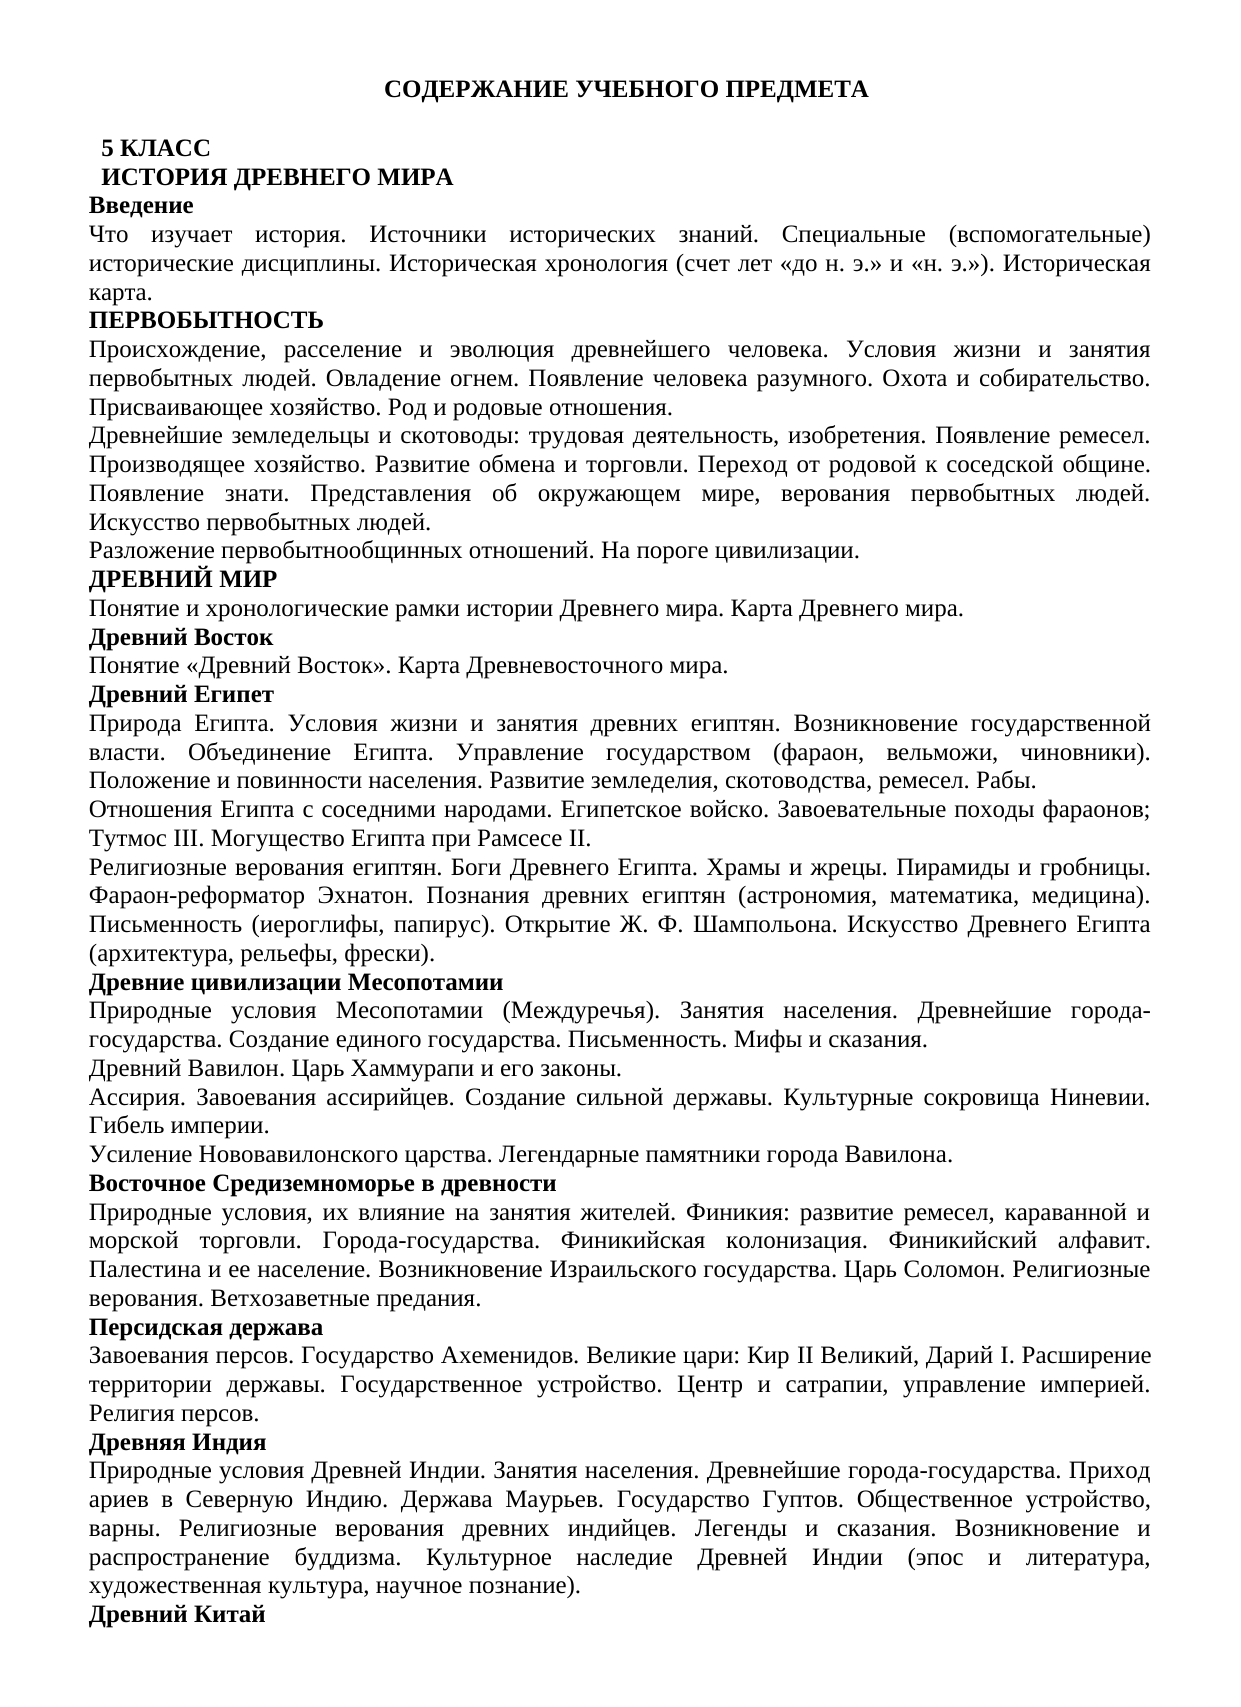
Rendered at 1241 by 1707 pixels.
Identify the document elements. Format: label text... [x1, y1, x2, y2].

text Восточное Средиземноморье в древности [89, 1168, 1152, 1197]
text ИСТОРИЯ ДРЕВНЕГО МИРА [101, 162, 1152, 191]
text Отношения Египта с соседними народами. Египетское войско. Завоевательные походы фараонов; Тутмос III. Могущество Египта при Рамсесе II. [89, 794, 1152, 852]
text 5 КЛАСС [101, 133, 1152, 162]
text Разложение первобытнообщинных отношений. На пороге цивилизации. [89, 536, 1152, 564]
text Природные условия, их влияние на занятия жителей. Финикия: развитие ремесел, караванной и морской торговли. Города-государства. Финикийская колонизация. Финикийский алфавит. Палестина и ее население. Возникновение Израильского государства. Царь Соломон. Религиозные верования. Ветхозаветные предания. [89, 1197, 1152, 1312]
text ПЕРВОБЫТНОСТЬ [89, 306, 1152, 334]
text Понятие «Древний Восток». Карта Древневосточного мира. [89, 651, 1152, 679]
text Происхождение, расселение и эволюция древнейшего человека. Условия жизни и занятия первобытных людей. Овладение огнем. Появление человека разумного. Охота и собирательство. Присваивающее хозяйство. Род и родовые отношения. [89, 334, 1152, 421]
text Древний Восток [89, 622, 1152, 651]
text Древнейшие земледельцы и скотоводы: трудовая деятельность, изобретения. Появление ремесел. Производящее хозяйство. Развитие обмена и торговли. Переход от родовой к соседской общине. Появление знати. Представления об окружающем мире, верования первобытных людей. Искусство первобытных людей. [89, 421, 1152, 536]
text ДРЕВНИЙ МИР [89, 564, 1152, 593]
text Завоевания персов. Государство Ахеменидов. Великие цари: Кир II Великий, Дарий I. Расширение территории державы. Государственное устройство. Центр и сатрапии, управление империей. Религия персов. [89, 1341, 1152, 1427]
text Религиозные верования египтян. Боги Древнего Египта. Храмы и жрецы. Пирамиды и гробницы. Фараон-реформатор Эхнатон. Познания древних египтян (астрономия, математика, медицина). Письменность (иероглифы, папирус). Открытие Ж. Ф. Шампольона. Искусство Древнего Египта (архитектура, рельефы, фрески). [89, 852, 1152, 967]
text Древний Вавилон. Царь Хаммурапи и его законы. [89, 1053, 1152, 1082]
text Природные условия Древней Индии. Занятия населения. Древнейшие города-государства. Приход ариев в Северную Индию. Держава Маурьев. Государство Гуптов. Общественное устройство, варны. Религиозные верования древних индийцев. Легенды и сказания. Возникновение и распространение буддизма. Культурное наследие Древней Индии (эпос и литература, художественная культура, научное познание). [89, 1456, 1152, 1599]
text Древние цивилизации Месопотамии [89, 967, 1152, 996]
text Введение [89, 191, 1152, 219]
text Понятие и хронологические рамки истории Древнего мира. Карта Древнего мира. [89, 593, 1152, 622]
text СОДЕРЖАНИЕ УЧЕБНОГО ПРЕДМЕТА [101, 74, 1152, 103]
text Природа Египта. Условия жизни и занятия древних египтян. Возникновение государственной власти. Объединение Египта. Управление государством (фараон, вельможи, чиновники). Положение и повинности населения. Развитие земледелия, скотоводства, ремесел. Рабы. [89, 708, 1152, 794]
text Персидская держава [89, 1312, 1152, 1341]
text Древняя Индия [89, 1427, 1152, 1456]
text Что изучает история. Источники исторических знаний. Специальные (вспомогательные) исторические дисциплины. Историческая хронология (счет лет «до н. э.» и «н. э.»). Историческая карта. [89, 219, 1152, 306]
text Природные условия Месопотамии (Междуречья). Занятия населения. Древнейшие города-государства. Создание единого государства. Письменность. Мифы и сказания. [89, 996, 1152, 1053]
text Усиление Нововавилонского царства. Легендарные памятники города Вавилона. [89, 1139, 1152, 1168]
text Древний Китай [89, 1599, 1152, 1628]
text Древний Египет [89, 679, 1152, 708]
text Ассирия. Завоевания ассирийцев. Создание сильной державы. Культурные сокровища Ниневии. Гибель империи. [89, 1082, 1152, 1139]
